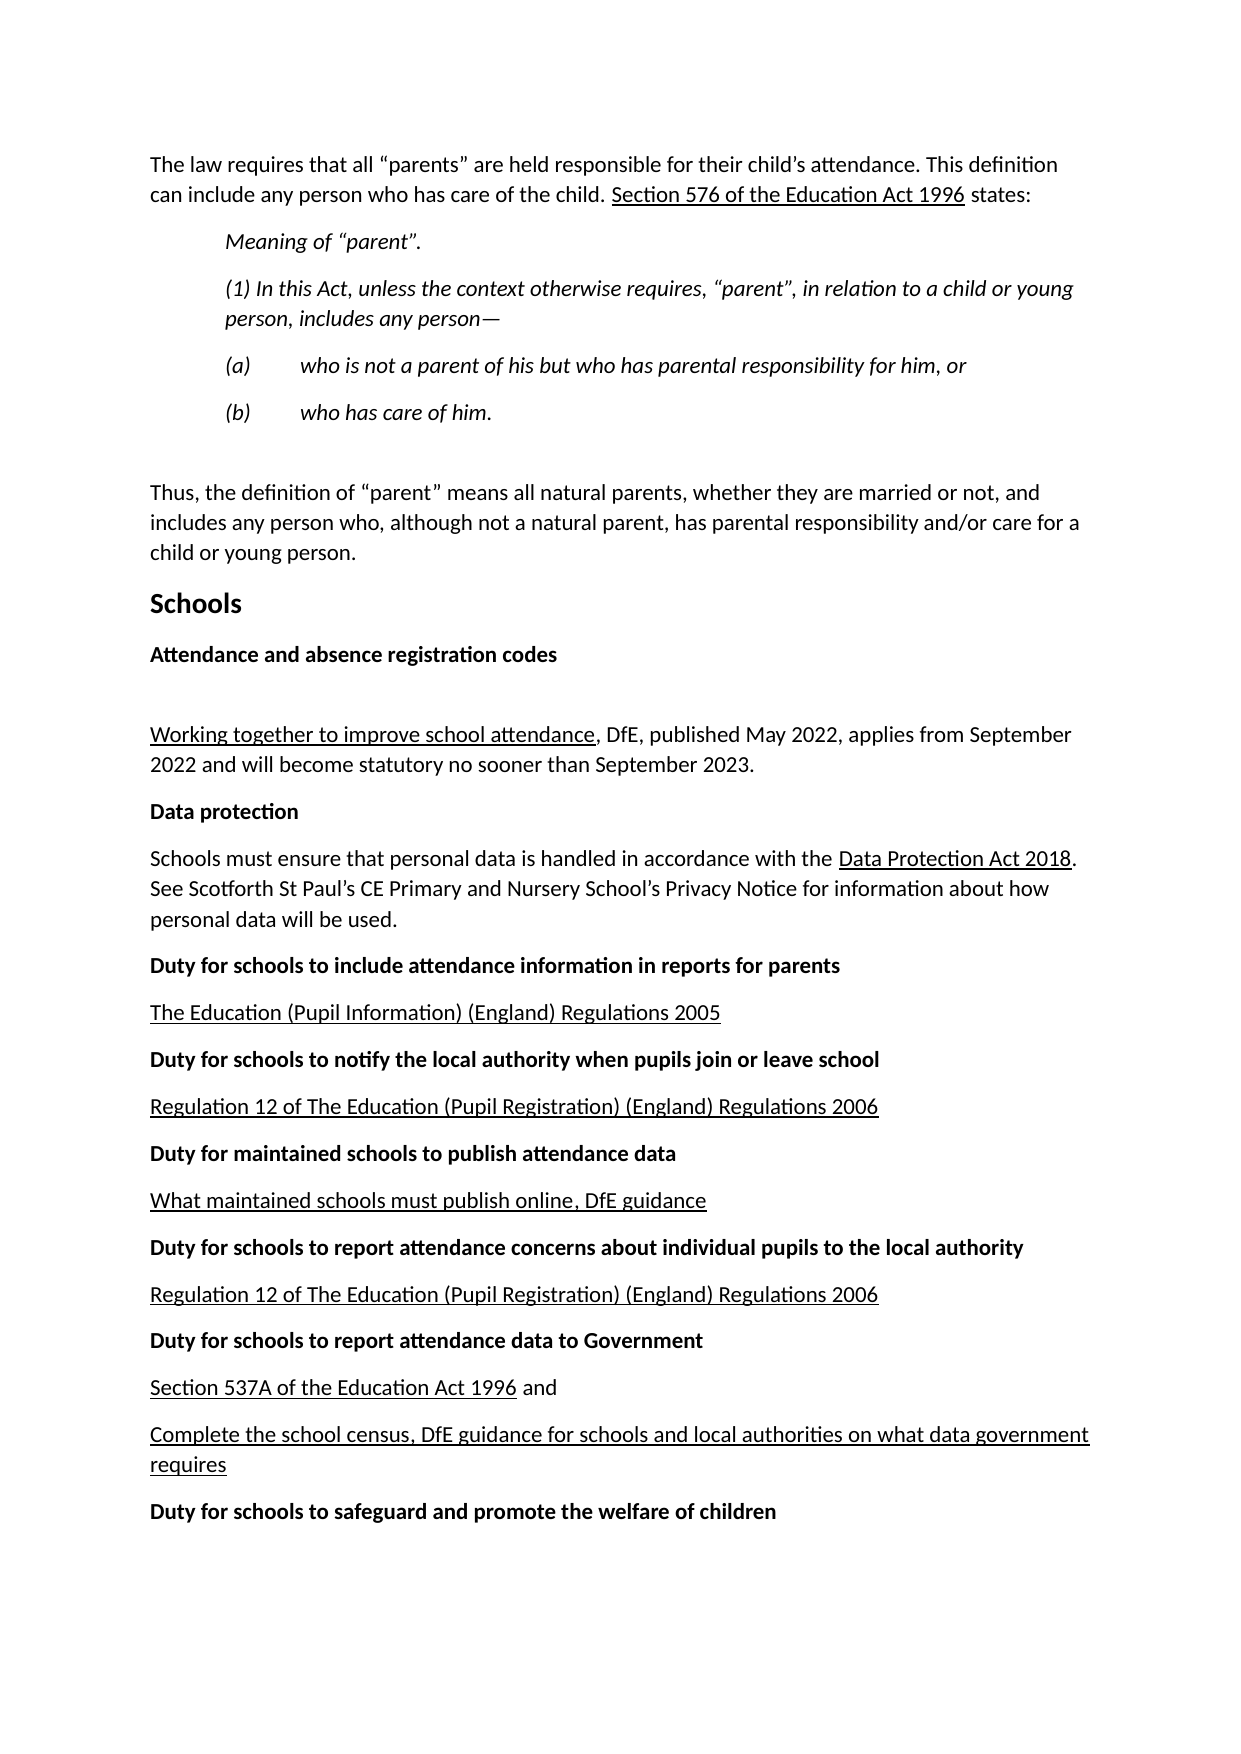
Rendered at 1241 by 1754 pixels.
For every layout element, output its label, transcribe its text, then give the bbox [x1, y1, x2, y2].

text Section 537A of the Education Act 1996 and [150, 1373, 1090, 1401]
text Data protection [150, 797, 1090, 825]
text Regulation 12 of The Education (Pupil Registration) (England) Regulations 2006 [150, 1092, 1090, 1120]
text Complete the school census, DfE guidance for schools and local authorities on what data government requires [150, 1446, 1090, 1478]
text Complete the school census, DfE guidance for schools and local authorities on what data government requires [150, 1420, 1090, 1444]
text Thus, the definition of “parent” means all natural parents, whether they are married or not, and includes any person who, although not a natural parent, has parental responsibility and/or care for a child or young person. [150, 478, 1090, 566]
text (b) who has care of him. [225, 398, 1090, 426]
text Schools [150, 585, 1090, 621]
text Attendance and absence registration codes [150, 640, 1090, 668]
text Duty for schools to report attendance data to Government [150, 1327, 1090, 1354]
text Regulation 12 of The Education (Pupil Registration) (England) Regulations 2006 [150, 1280, 1090, 1308]
text What maintained schools must publish online, DfE guidance [150, 1186, 1090, 1214]
text Duty for schools to safeguard and promote the welfare of children [150, 1497, 1090, 1525]
text Meaning of “parent”. [225, 227, 1090, 255]
text The law requires that all “parents” are held responsible for their child’s attendance. This definition can include any person who has care of the child. Section 576 of the Education Act 1996 states: [150, 150, 1090, 208]
text The Education (Pupil Information) (England) Regulations 2005 [150, 998, 1090, 1026]
text Duty for schools to include attendance information in reports for parents [150, 952, 1090, 979]
text (a) who is not a parent of his but who has parental responsibility for him, or [225, 351, 1090, 379]
text Duty for schools to report attendance concerns about individual pupils to the local authority [150, 1233, 1090, 1261]
text Duty for maintained schools to publish attendance data [150, 1139, 1090, 1167]
text Schools must ensure that personal data is handled in accordance with the Data Protection Act 2018. See Scotforth St Paul’s CE Primary and Nursery School’s Privacy Notice for information about how personal data will be used. [150, 844, 1090, 933]
text Duty for schools to notify the local authority when pupils join or leave school [150, 1045, 1090, 1073]
text (1) In this Act, unless the context otherwise requires, “parent”, in relation to a child or young person, includes any person— [225, 274, 1090, 332]
text Working together to improve school attendance, DfE, published May 2022, applies from September 2022 and will become statutory no sooner than September 2023. [150, 720, 1090, 778]
